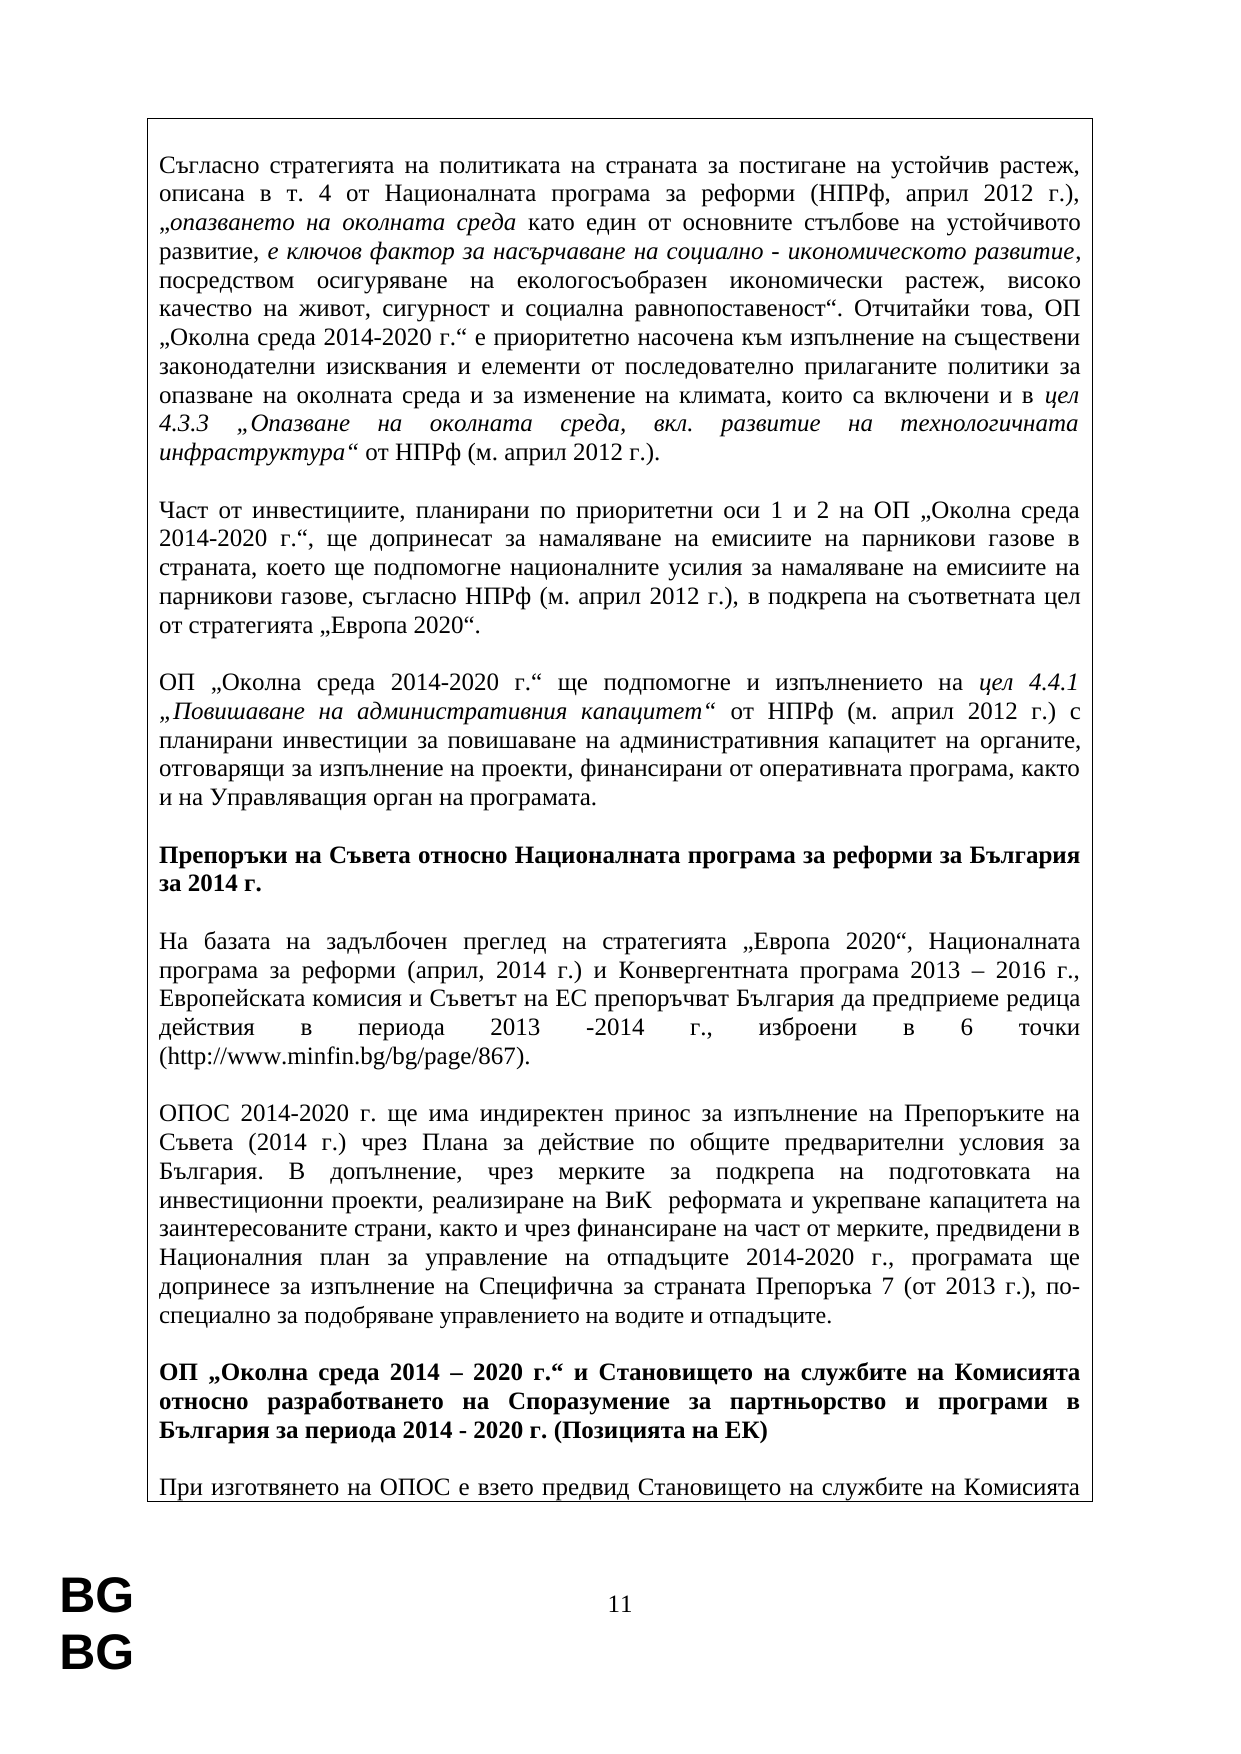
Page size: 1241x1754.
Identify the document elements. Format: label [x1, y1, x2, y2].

table_header [148, 119, 1092, 1501]
